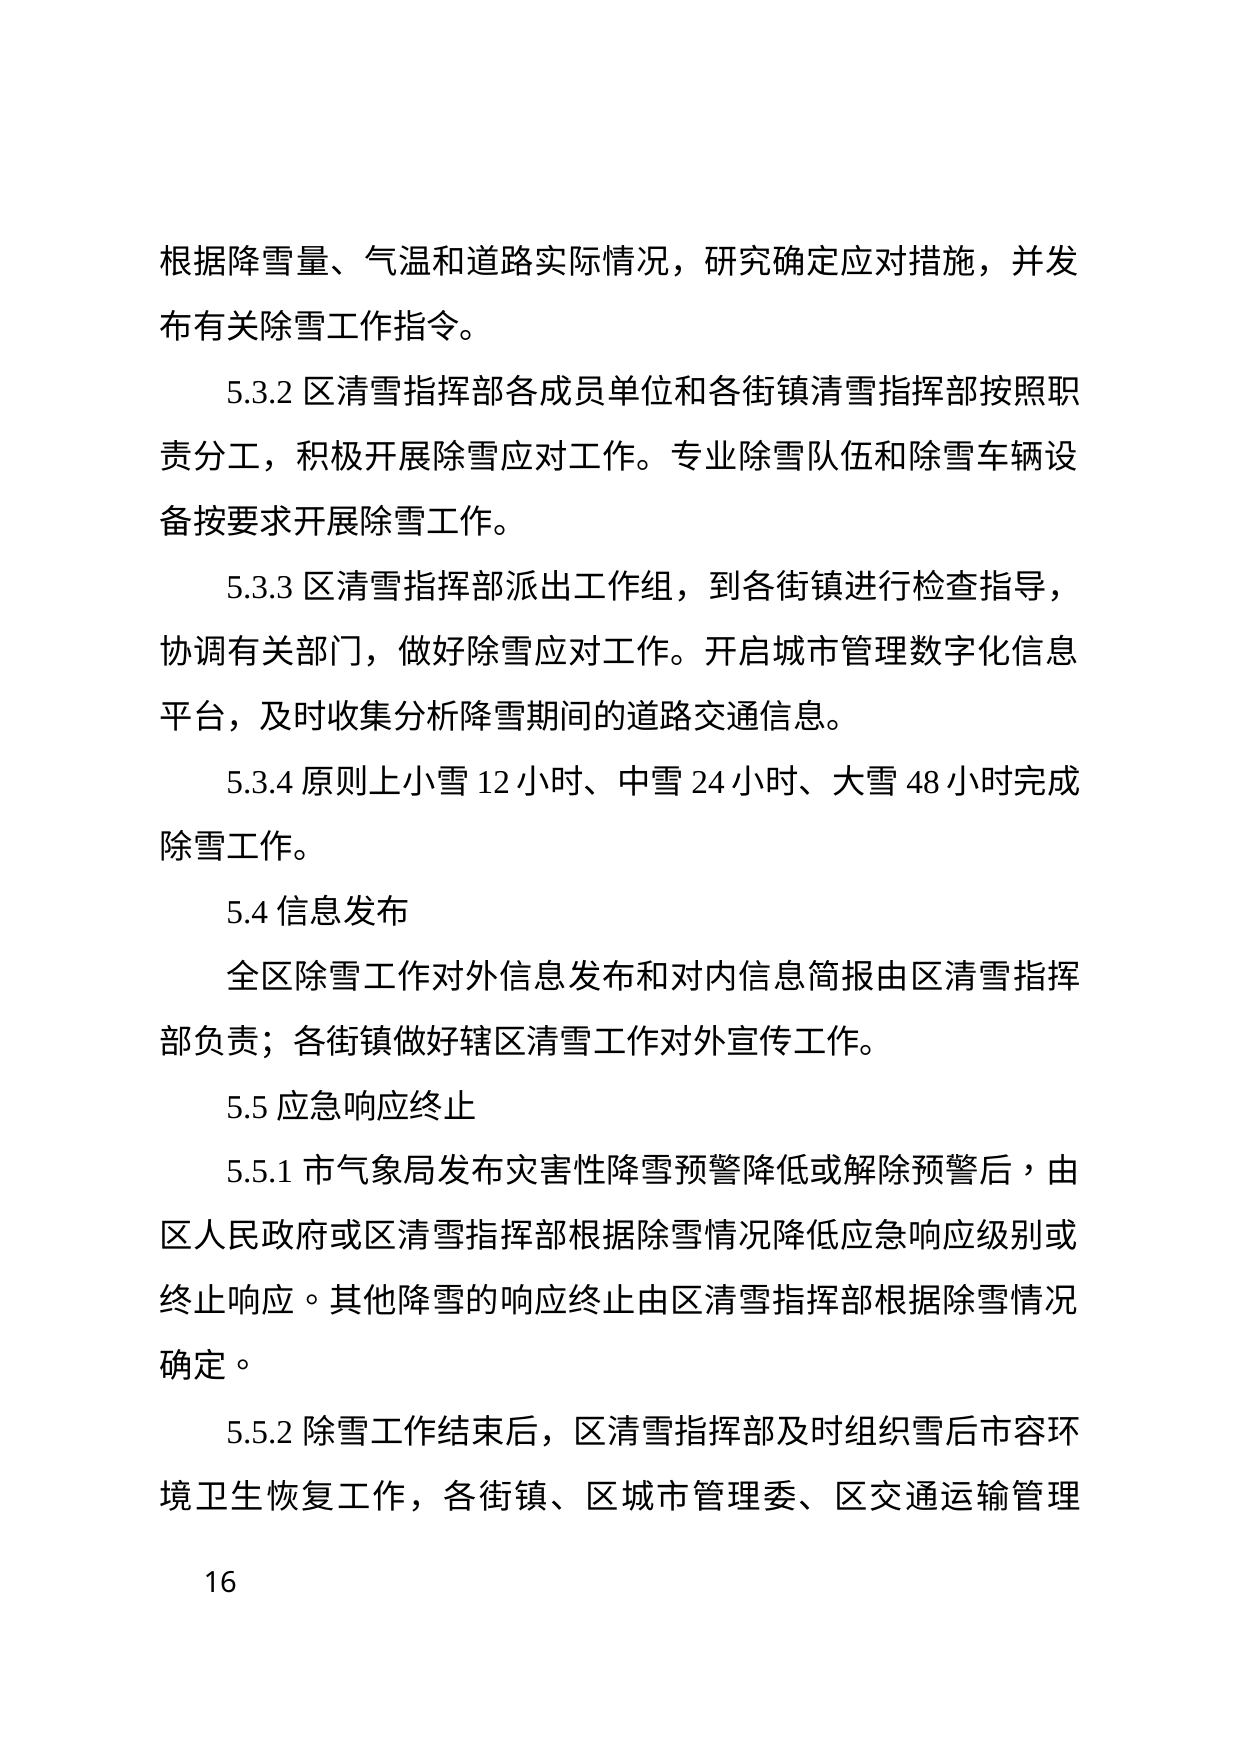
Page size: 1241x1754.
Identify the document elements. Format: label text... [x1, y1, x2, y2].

text 5.3.2 区清雪指挥部各成员单位和各街镇清雪指挥部按照职责分工，积极开展除雪应对工作。专业除雪队伍和除雪车辆设备按要求开展除雪工作。 [159, 357, 1081, 552]
text 5.3.3 区清雪指挥部派出工作组，到各街镇进行检查指导，协调有关部门，做好除雪应对工作。开启城市管理数字化信息平台，及时收集分析降雪期间的道路交通信息。 [159, 552, 1081, 747]
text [159, 227, 1081, 357]
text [159, 1397, 1081, 1527]
text 5.5 应急响应终止 [159, 1072, 1081, 1137]
text 5.3.4 原则上小雪12小时、中雪24小时、大雪48小时完成除雪工作。 [159, 747, 1081, 877]
text 5.5.1 市气象局发布灾害性降雪预警降低或解除预警后，由区人民政府或区清雪指挥部根据除雪情况降低应急响应级别或终止响应。其他降雪的响应终止由区清雪指挥部根据除雪情况确定。 [159, 1137, 1081, 1397]
text 全区除雪工作对外信息发布和对内信息简报由区清雪指挥部负责；各街镇做好辖区清雪工作对外宣传工作。 [159, 942, 1081, 1072]
text 5.4 信息发布 [159, 877, 1081, 942]
